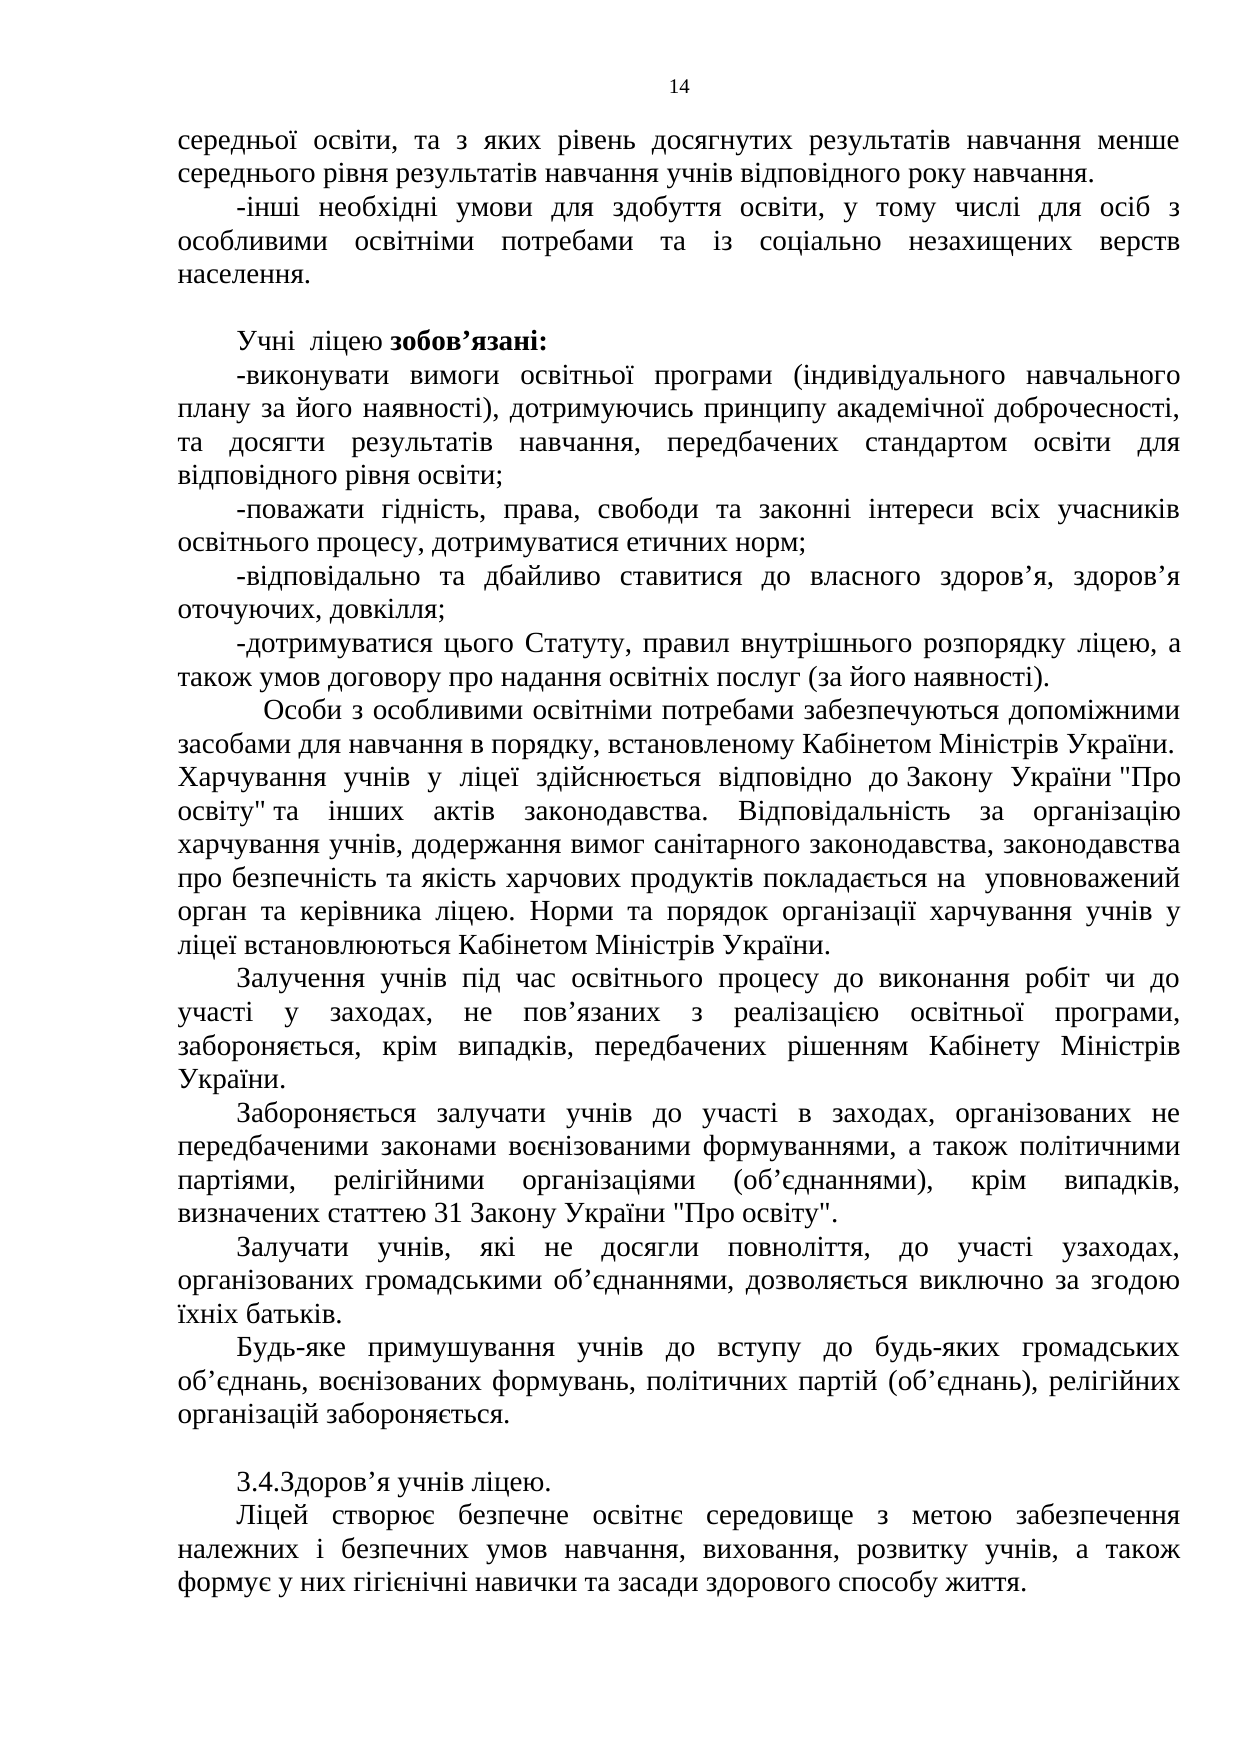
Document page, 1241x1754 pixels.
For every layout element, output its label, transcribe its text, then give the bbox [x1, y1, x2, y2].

text -дотримуватися цього Статуту, правил внутрішнього розпорядку ліцею, а також умов договору про надання освітніх послуг (за його наявності). [177, 625, 1181, 692]
text -поважати гідність, права, свободи та законні інтереси всіх учасників освітнього процесу, дотримуватися етичних норм; [177, 491, 1181, 558]
text -виконувати вимоги освітньої програми (індивідуального навчального плану за його наявності), дотримуючись принципу академічної доброчесності, та досягти результатів навчання, передбачених стандартом освіти для відповідного рівня освіти; [177, 357, 1181, 491]
text -інші необхідні умови для здобуття освіти, у тому числі для осіб з особливими освітніми потребами та із соціально незахищених верств населення. [177, 189, 1181, 290]
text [177, 122, 1181, 189]
text Ліцей створює безпечне освітнє середовище з метою забезпечення належних і безпечних умов навчання, виховання, розвитку учнів, а також формує у них гігієнічні навички та засади здорового способу життя. [177, 1497, 1181, 1598]
text 3.4.Здоров’я учнів ліцею. [177, 1464, 1181, 1497]
text Залучення учнів під час освітнього процесу до виконання робіт чи до участі у заходах, не пов’язаних з реалізацією освітньої програми, забороняється, крім випадків, передбачених рішенням Кабінету Міністрів України. [177, 961, 1181, 1095]
text Забороняється залучати учнів до участі в заходах, організованих не передбаченими законами воєнізованими формуваннями, а також політичними партіями, релігійними організаціями (об’єднаннями), крім випадків, визначених статтею 31 Закону України "Про освіту". [177, 1095, 1181, 1229]
text Харчування учнів у ліцеї здійснюється відповідно до Закону України "Про освіту" та інших актів законодавства. Відповідальність за організацію харчування учнів, додержання вимог санітарного законодавства, законодавства про безпечність та якість харчових продуктів покладається на уповноважений орган та керівника ліцею. Норми та порядок організації харчування учнів у ліцеї встановлюються Кабінетом Міністрів України. [177, 759, 1181, 961]
text Будь-яке примушування учнів до вступу до будь-яких громадських об’єднань, воєнізованих формувань, політичних партій (об’єднань), релігійних організацій забороняється. [177, 1329, 1181, 1430]
text -відповідально та дбайливо ставитися до власного здоров’я, здоров’я оточуючих, довкілля; [177, 558, 1181, 625]
text Особи з особливими освітніми потребами забезпечуються допоміжними засобами для навчання в порядку, встановленому Кабінетом Міністрів України. [177, 692, 1181, 759]
text Учні ліцею зобов’язані: [177, 323, 1181, 357]
text Залучати учнів, які не досягли повноліття, до участі узаходах, організованих громадськими об’єднаннями, дозволяється виключно за згодою їхніх батьків. [177, 1229, 1181, 1329]
